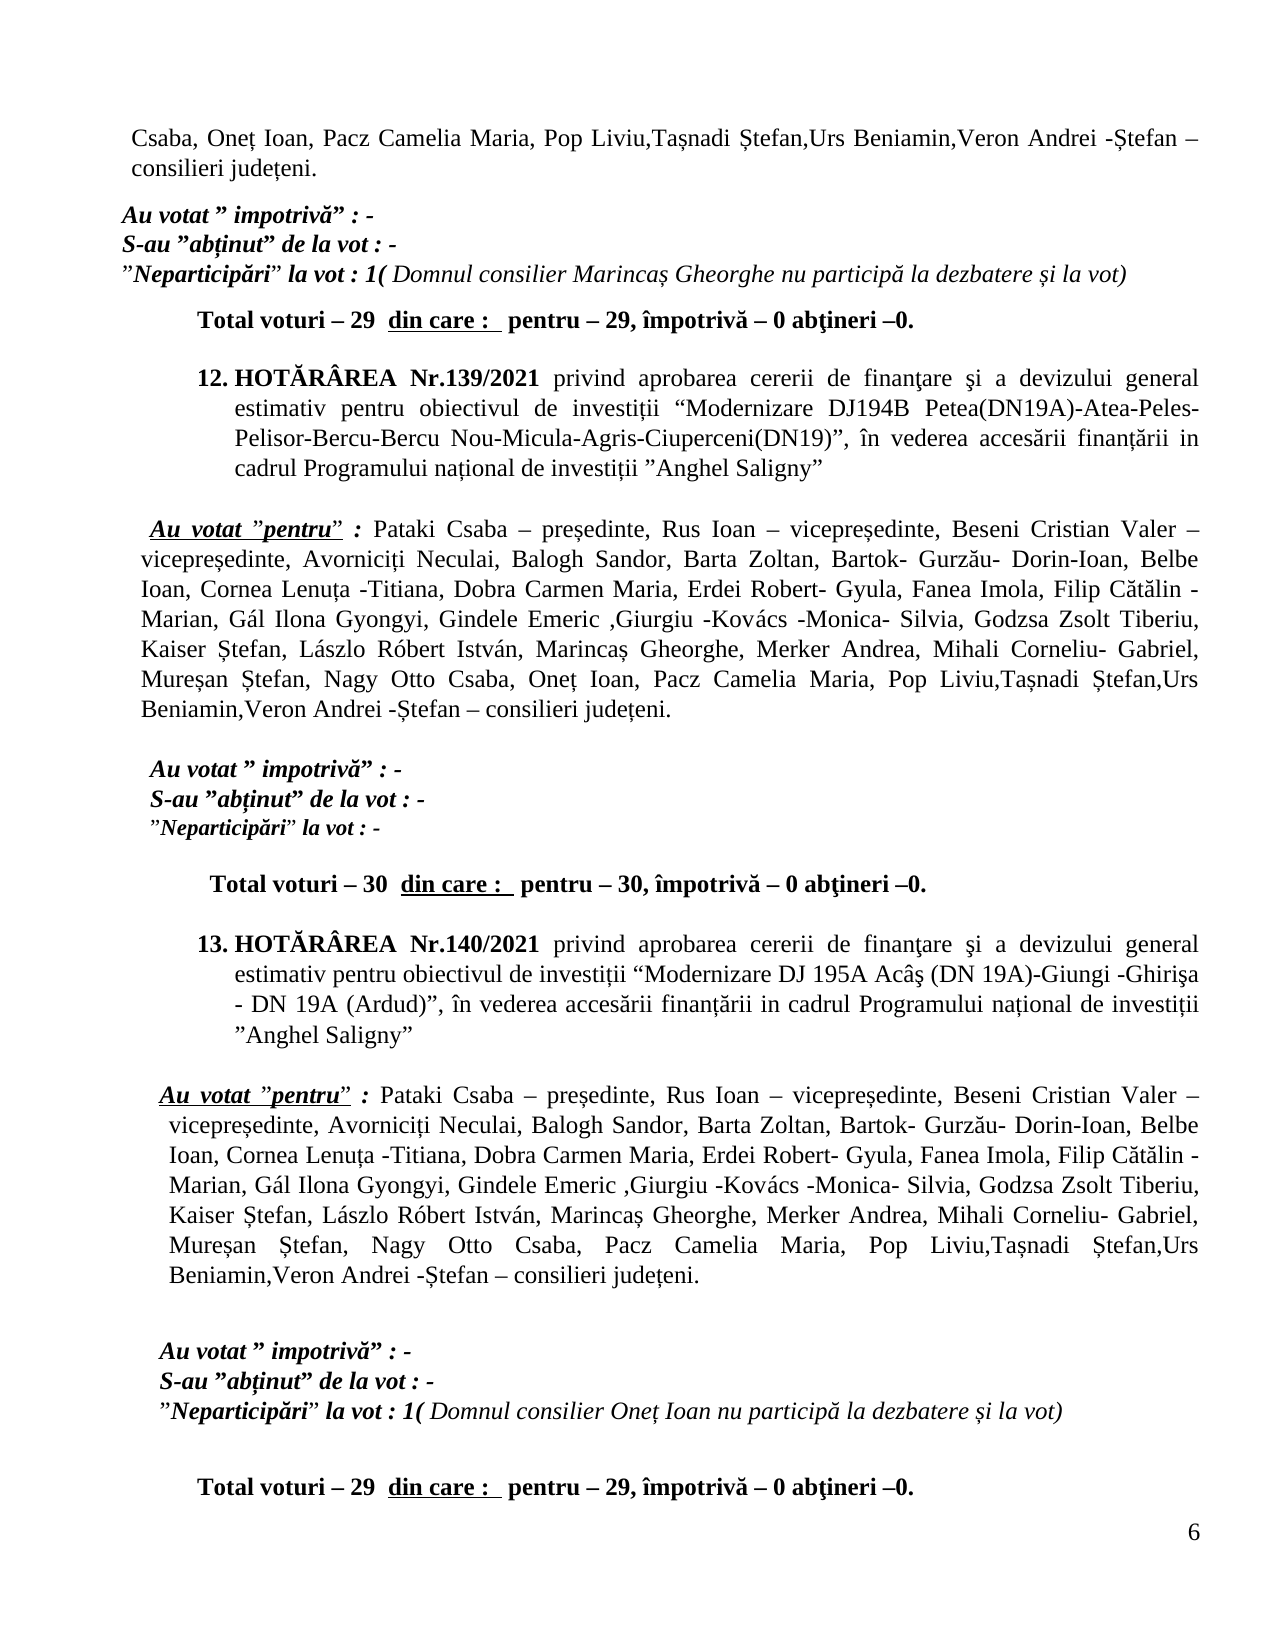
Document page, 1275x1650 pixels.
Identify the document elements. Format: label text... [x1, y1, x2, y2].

list Au votat ” impotrivă” : - [159, 1336, 1200, 1365]
list ”Neparticipări” la vot : - [141, 814, 1200, 840]
list Au votat ”pentru” : Pataki Csaba – președinte, Rus Ioan – vicepreședinte, Beseni Cristian Valer – vicepreședinte, Avorniciți Neculai, Balogh Sandor, Barta Zoltan, Bartok- Gurzău- Dorin-Ioan, Belbe Ioan, Cornea Lenuța -Titiana, Dobra Carmen Maria, Erdei Robert- Gyula, Fanea Imola, Filip Cătălin -Marian, Gál Ilona Gyongyi, Gindele Emeric ,Giurgiu -Kovács -Monica- Silvia, Godzsa Zsolt Tiberiu, Kaiser Ștefan, Lászlo Róbert István, Marincaș Gheorghe, Merker Andrea, Mihali Corneliu- Gabriel, Mureșan Ștefan, Nagy Otto Csaba, Pacz Camelia Maria, Pop Liviu,Tașnadi Ștefan,Urs Beniamin,Veron Andrei -Ștefan – consilieri județeni. [159, 1080, 1200, 1289]
list S-au ”abținut” de la vot : - [159, 1366, 1200, 1395]
list S-au ”abținut” de la vot : - [141, 784, 1200, 813]
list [122, 123, 1200, 182]
list Total voturi – 30 din care : pentru – 30, împotrivă – 0 abţineri –0. [197, 869, 1200, 898]
list HOTĂRÂREA Nr.139/2021 privind aprobarea cererii de finanţare şi a devizului general estimativ pentru obiectivul de investiții “Modernizare DJ194B Petea(DN19A)-Atea-Peles-Pelisor-Bercu-Bercu Nou-Micula-Agris-Ciuperceni(DN19)”, în vederea accesării finanțării in cadrul Programului național de investiții ”Anghel Saligny” [197, 363, 1200, 482]
text Total voturi – 29 din care : pentru – 29, împotrivă – 0 abţineri –0. [122, 306, 1200, 334]
text Au votat ” impotrivă” : - [122, 200, 1200, 229]
list ”Neparticipări” la vot : 1( Domnul consilier Marincaș Gheorghe nu participă la dezbatere și la vot) [122, 259, 1200, 288]
list S-au ”abținut” de la vot : - [122, 229, 1200, 257]
list Au votat ” impotrivă” : - [141, 754, 1200, 782]
list Total voturi – 29 din care : pentru – 29, împotrivă – 0 abţineri –0. [197, 1472, 1200, 1501]
list ”Neparticipări” la vot : 1( Domnul consilier Oneț Ioan nu participă la dezbatere și la vot) [159, 1396, 1200, 1425]
list Au votat ”pentru” : Pataki Csaba – președinte, Rus Ioan – vicepreședinte, Beseni Cristian Valer – vicepreședinte, Avorniciți Neculai, Balogh Sandor, Barta Zoltan, Bartok- Gurzău- Dorin-Ioan, Belbe Ioan, Cornea Lenuța -Titiana, Dobra Carmen Maria, Erdei Robert- Gyula, Fanea Imola, Filip Cătălin -Marian, Gál Ilona Gyongyi, Gindele Emeric ,Giurgiu -Kovács -Monica- Silvia, Godzsa Zsolt Tiberiu, Kaiser Ștefan, Lászlo Róbert István, Marincaș Gheorghe, Merker Andrea, Mihali Corneliu- Gabriel, Mureșan Ștefan, Nagy Otto Csaba, Oneț Ioan, Pacz Camelia Maria, Pop Liviu,Tașnadi Ștefan,Urs Beniamin,Veron Andrei -Ștefan – consilieri județeni. [141, 514, 1200, 723]
list HOTĂRÂREA Nr.140/2021 privind aprobarea cererii de finanţare şi a devizului general estimativ pentru obiectivul de investiții “Modernizare DJ 195A Acâş (DN 19A)-Giungi -Ghirişa - DN 19A (Ardud)”, în vederea accesării finanțării in cadrul Programului național de investiții ”Anghel Saligny” [197, 929, 1200, 1048]
